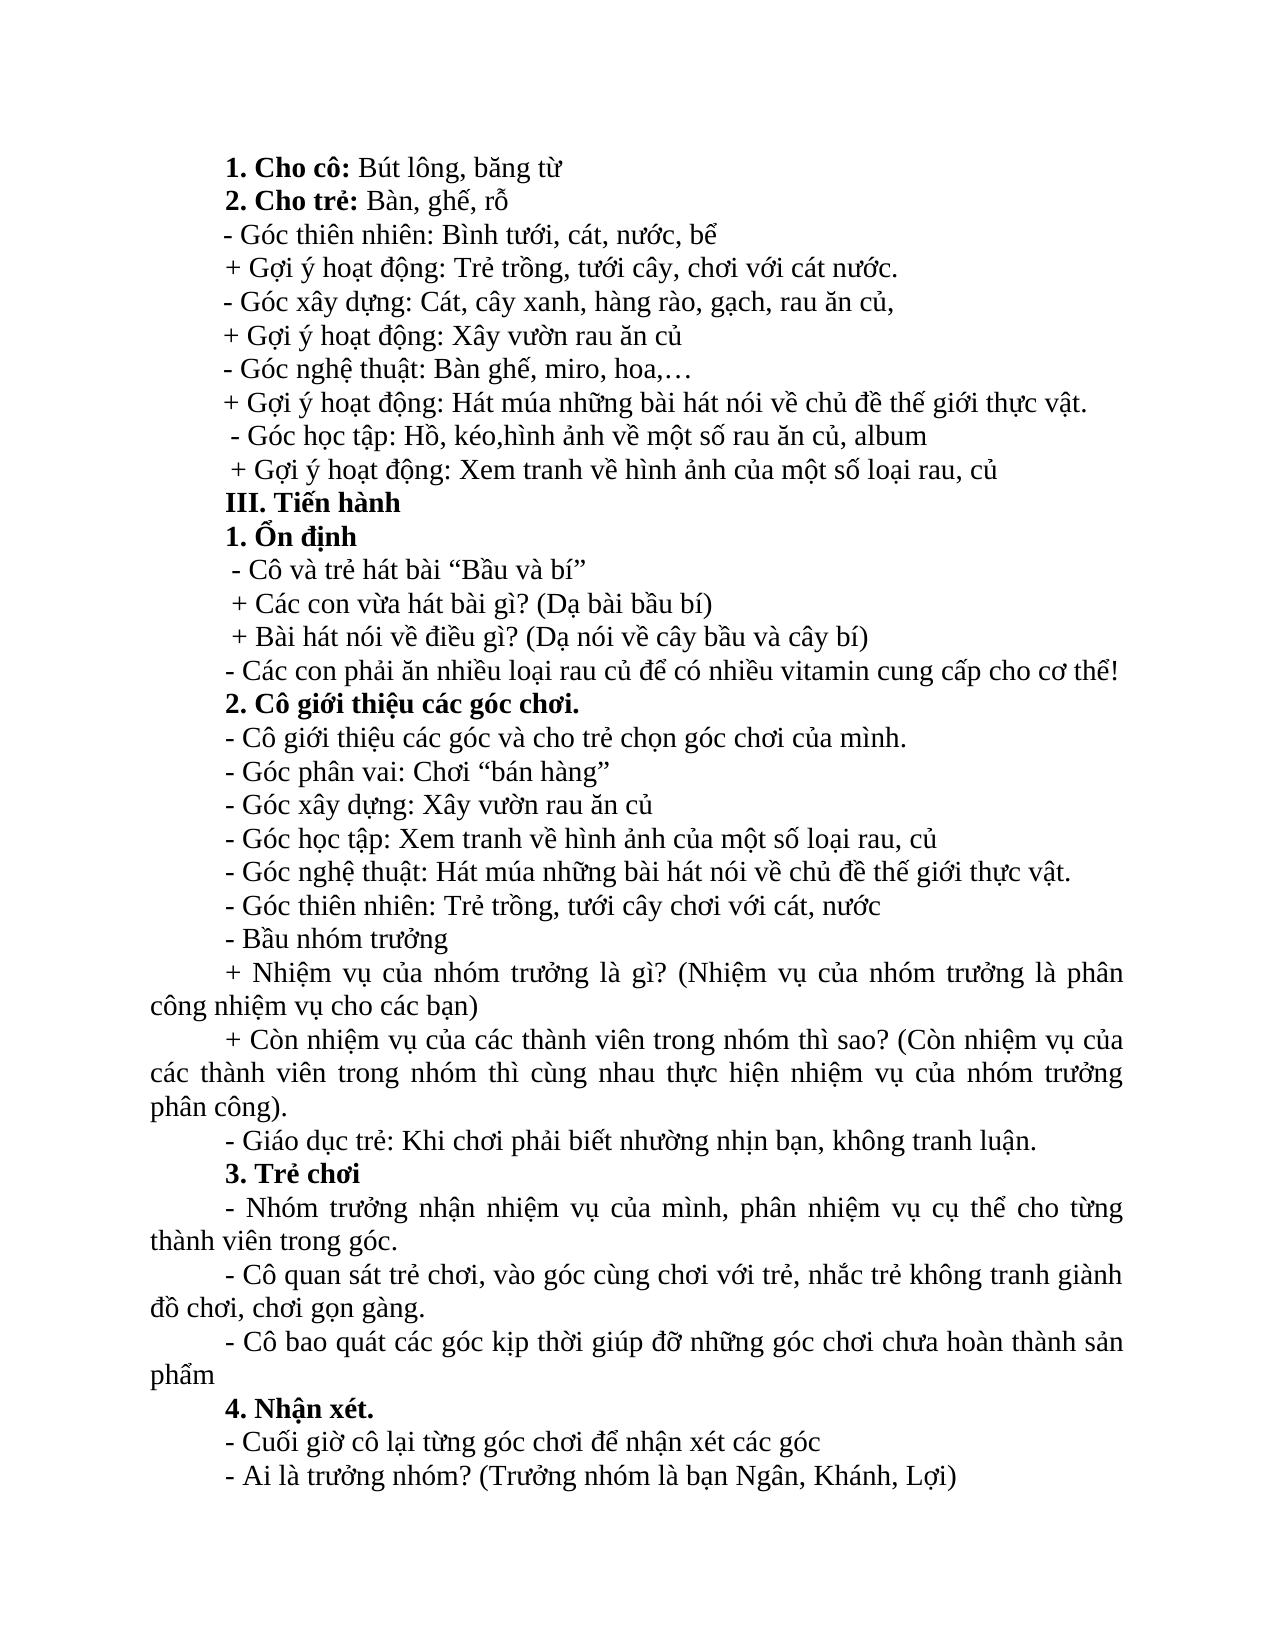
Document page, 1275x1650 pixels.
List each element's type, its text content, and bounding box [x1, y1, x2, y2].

text III. Tiến hành [150, 485, 1127, 519]
text + Gợi ý hoạt động: Hát múa những bài hát nói về chủ đề thế giới thực vật. [150, 385, 1125, 418]
text - Giáo dục trẻ: Khi chơi phải biết nhường nhịn bạn, không tranh luận. [150, 1123, 1125, 1156]
text + Gợi ý hoạt động: Trẻ trồng, tưới cây, chơi với cát nước. [150, 251, 1125, 284]
text + Gợi ý hoạt động: Xây vườn rau ăn củ [150, 318, 1125, 351]
text - Ai là trưởng nhóm? (Trưởng nhóm là bạn Ngân, Khánh, Lợi) [150, 1458, 1125, 1492]
text 1. Ổn định [150, 519, 1125, 552]
text - Cô bao quát các góc kịp thời giúp đỡ những góc chơi chưa hoàn thành sản phẩm [150, 1324, 1125, 1391]
text - Cuối giờ cô lại từng góc chơi để nhận xét các góc [150, 1424, 1125, 1458]
text 2. Cô giới thiệu các góc chơi. [150, 687, 1125, 720]
text - Các con phải ăn nhiều loại rau củ để có nhiều vitamin cung cấp cho cơ thể! [150, 653, 1125, 687]
text - Góc xây dựng: Xây vườn rau ăn củ [150, 787, 1125, 821]
text + Gợi ý hoạt động: Xem tranh về hình ảnh của một số loại rau, củ [150, 452, 1125, 485]
text - Cô quan sát trẻ chơi, vào góc cùng chơi với trẻ, nhắc trẻ không tranh giành đồ chơi, chơi gọn gàng. [150, 1257, 1125, 1324]
text - Góc nghệ thuật: Hát múa những bài hát nói về chủ đề thế giới thực vật. [150, 854, 1125, 888]
text - Góc thiên nhiên: Trẻ trồng, tưới cây chơi với cát, nước [150, 888, 1125, 921]
text 4. Nhận xét. [150, 1391, 1125, 1424]
text - Góc xây dựng: Cát, cây xanh, hàng rào, gạch, rau ăn củ, [150, 284, 1125, 318]
text + Còn nhiệm vụ của các thành viên trong nhóm thì sao? (Còn nhiệm vụ của các thành viên trong nhóm thì cùng nhau thực hiện nhiệm vụ của nhóm trưởng phân công). [150, 1022, 1125, 1123]
text - Cô và trẻ hát bài “Bầu và bí” [150, 552, 1125, 586]
text - Bầu nhóm trưởng [150, 921, 1125, 955]
text + Nhiệm vụ của nhóm trưởng là gì? (Nhiệm vụ của nhóm trưởng là phân công nhiệm vụ cho các bạn) [150, 955, 1125, 1022]
text + Bài hát nói về điều gì? (Dạ nói về cây bầu và cây bí) [187, 619, 1125, 653]
text - Nhóm trưởng nhận nhiệm vụ của mình, phân nhiệm vụ cụ thể cho từng thành viên trong góc. [150, 1190, 1125, 1257]
text - Góc học tập: Xem tranh về hình ảnh của một số loại rau, củ [150, 821, 1125, 854]
text - Góc học tập: Hồ, kéo,hình ảnh về một số rau ăn củ, album [150, 418, 1125, 452]
text - Góc thiên nhiên: Bình tưới, cát, nước, bể [150, 217, 1125, 251]
text - Góc nghệ thuật: Bàn ghế, miro, hoa,… [150, 351, 1125, 385]
text - Cô giới thiệu các góc và cho trẻ chọn góc chơi của mình. [150, 720, 1125, 754]
text + Các con vừa hát bài gì? (Dạ bài bầu bí) [187, 586, 1125, 619]
text 1. Cho cô: Bút lông, băng từ [150, 150, 1125, 183]
text 3. Trẻ chơi [150, 1156, 1125, 1190]
text 2. Cho trẻ: Bàn, ghế, rỗ [150, 183, 1125, 217]
text - Góc phân vai: Chơi “bán hàng” [150, 754, 1125, 787]
